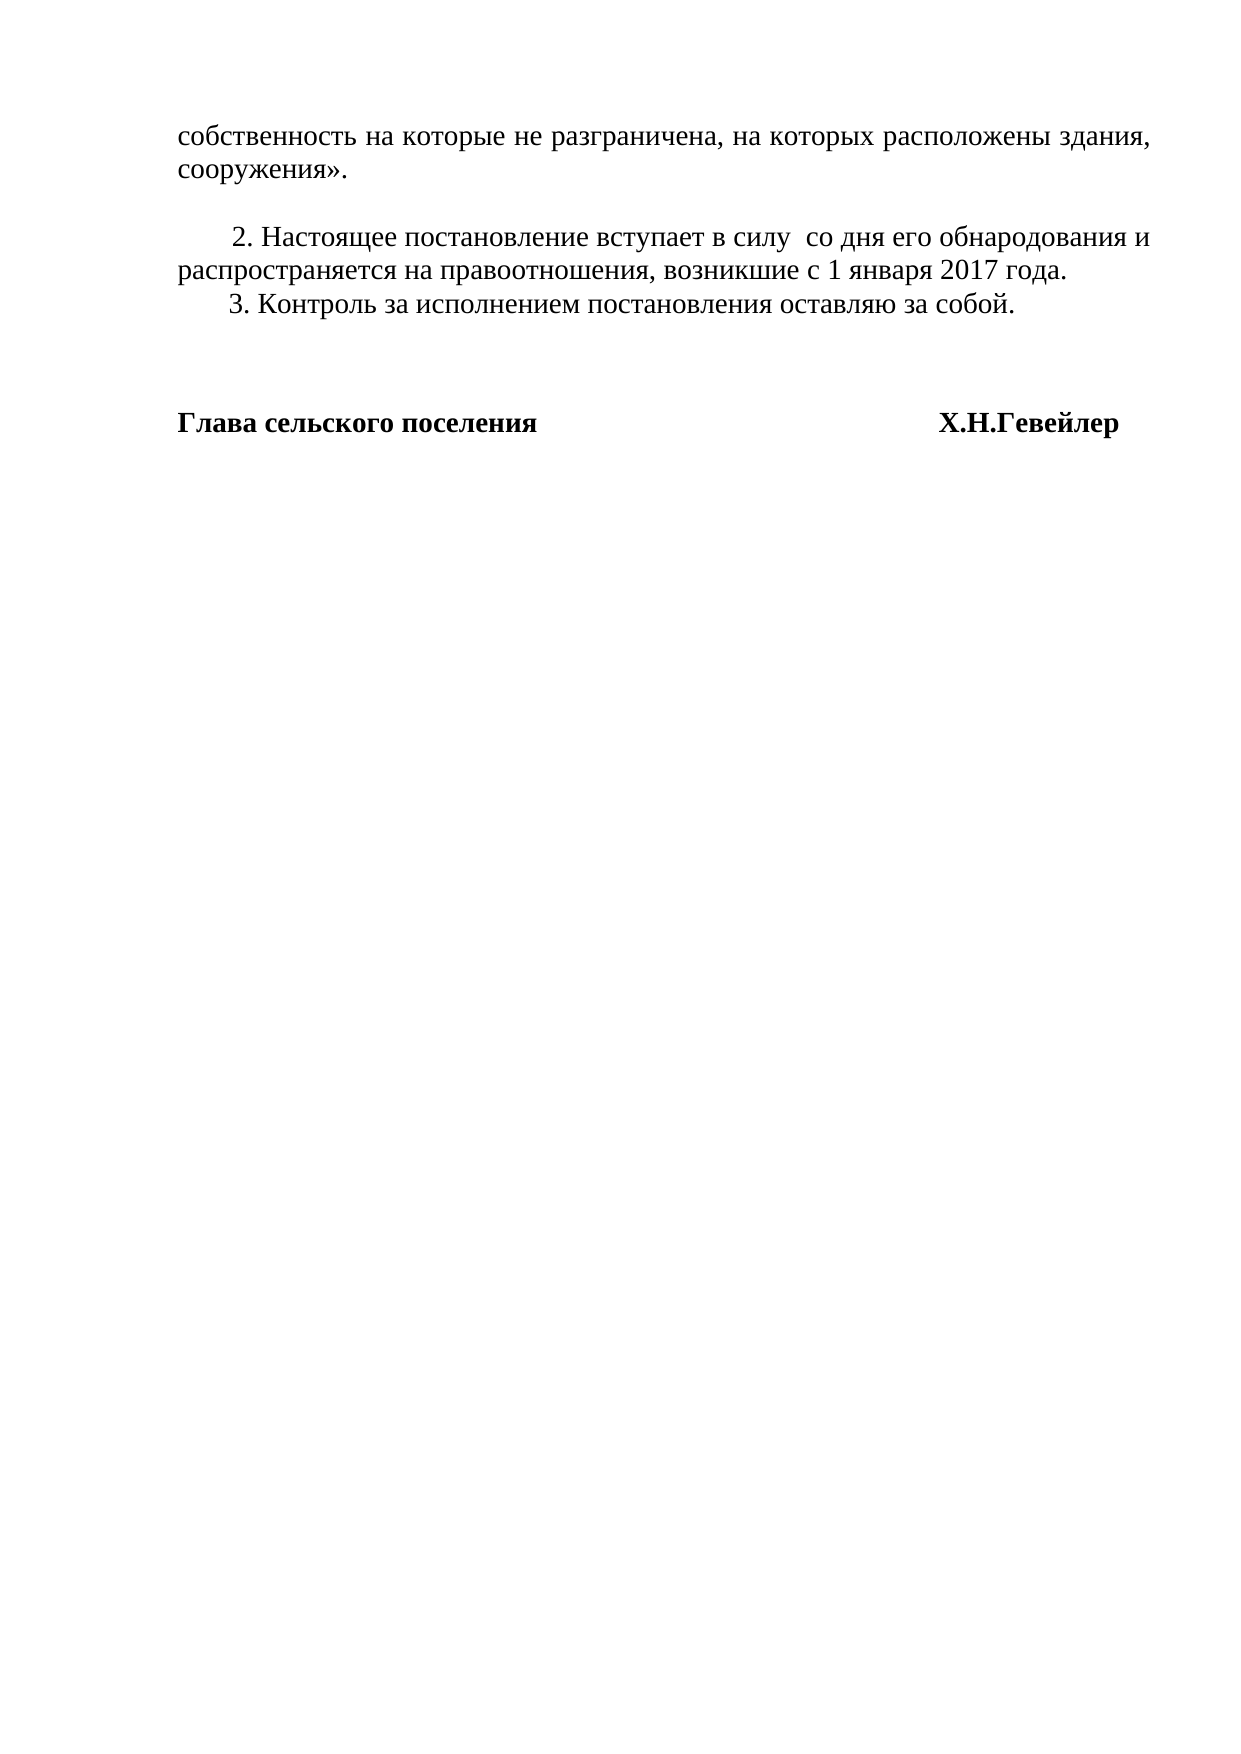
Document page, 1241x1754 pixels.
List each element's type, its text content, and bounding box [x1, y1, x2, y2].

text Глава сельского поселения Х.Н.Гевейлер [177, 406, 1152, 439]
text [177, 118, 1152, 185]
text 3. Контроль за исполнением постановления оставляю за собой. [177, 286, 1152, 319]
text 2. Настоящее постановление вступает в силу со дня его обнародования и распространяется на правоотношения, возникшие с 1 января 2017 года. [177, 219, 1152, 286]
